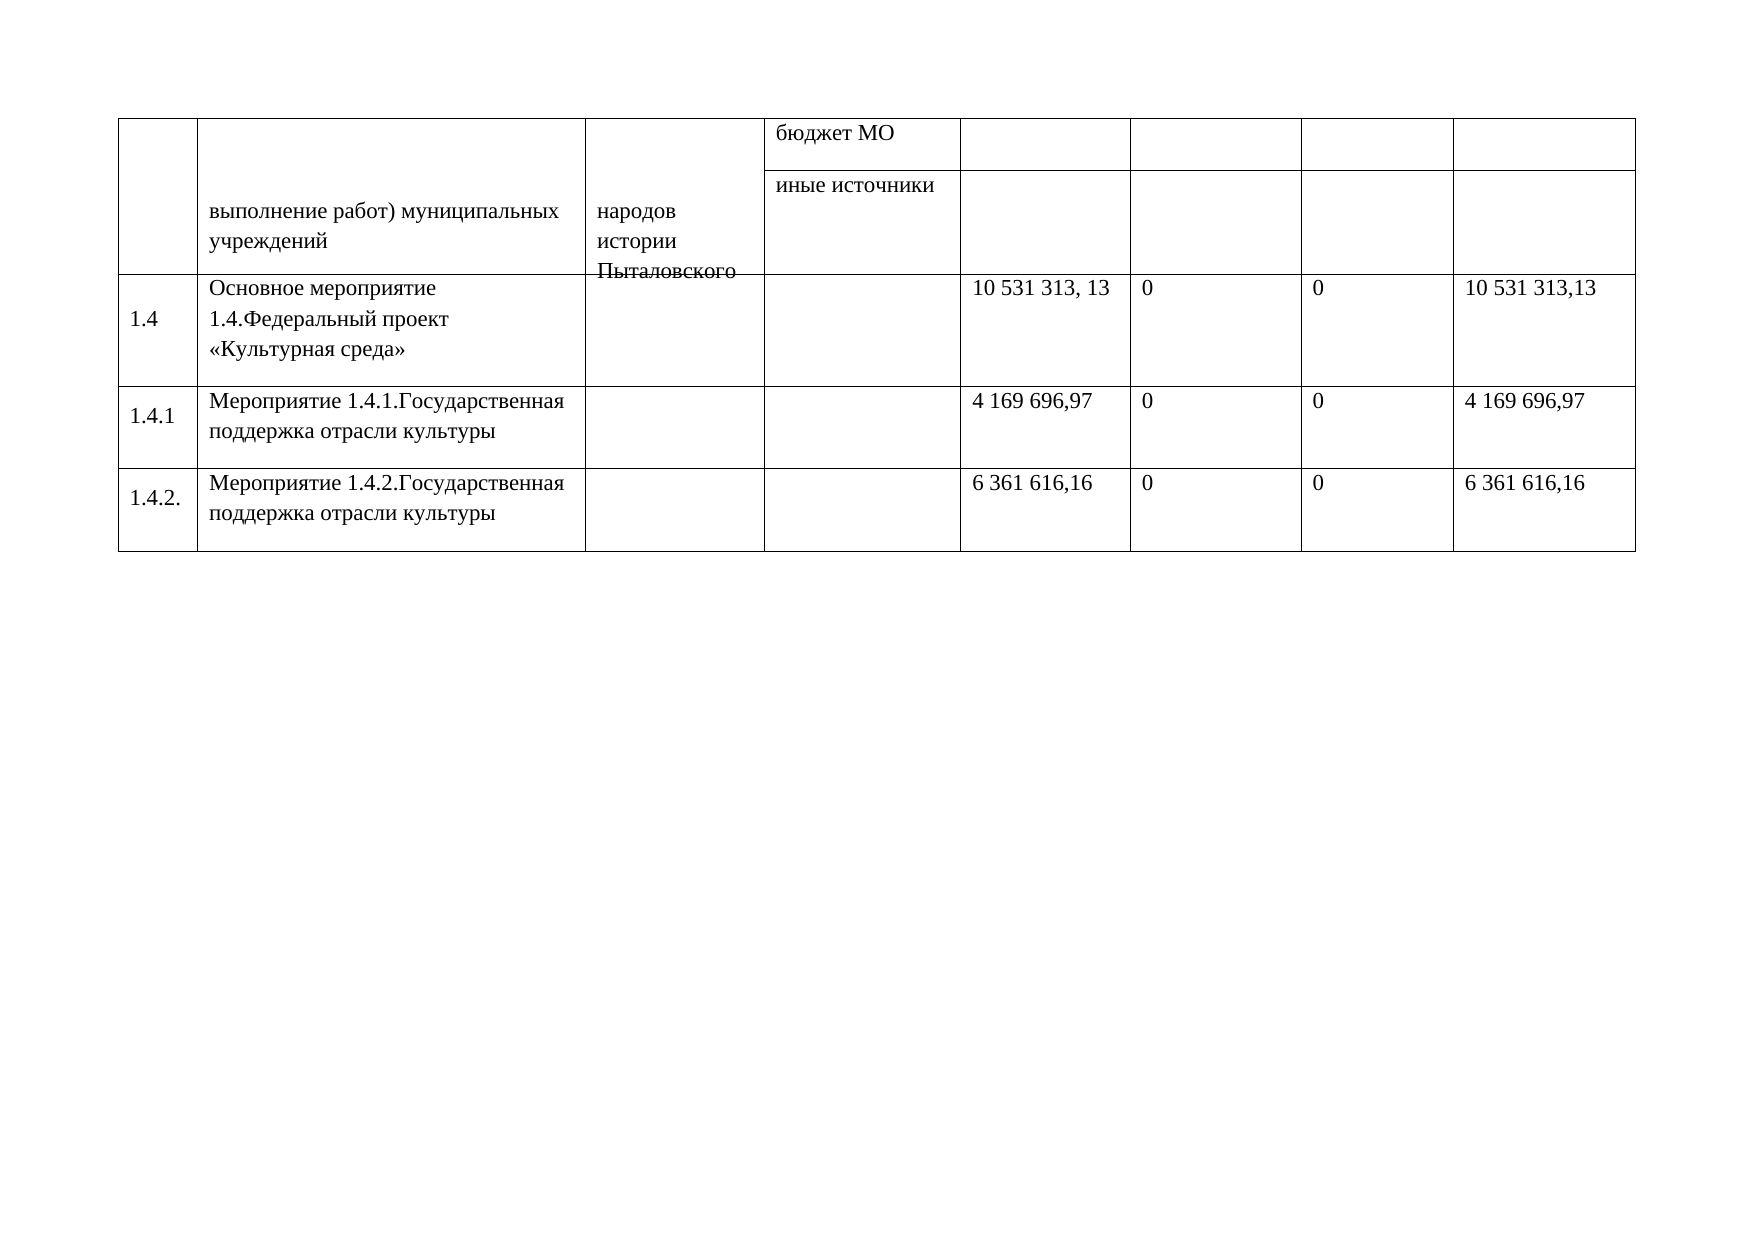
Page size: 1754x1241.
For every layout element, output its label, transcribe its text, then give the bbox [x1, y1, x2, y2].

table_cell 10 531 313, 13 [961, 275, 1130, 386]
table_cell [1131, 171, 1301, 273]
table_cell 0 [1302, 387, 1453, 468]
table_cell 1.4 [119, 275, 197, 386]
table_cell [586, 387, 764, 468]
table_cell 0 [1302, 469, 1453, 551]
table_cell [961, 171, 1130, 273]
table_cell 0 [1131, 275, 1301, 386]
table_cell иные источники [765, 171, 960, 273]
table_cell [586, 469, 764, 551]
table_cell 6 361 616,16 [1454, 469, 1635, 551]
table_cell [1454, 119, 1635, 170]
table_cell бюджет МО [765, 119, 960, 170]
table_cell [765, 469, 960, 551]
table_cell [1302, 171, 1453, 273]
table_cell 0 [1302, 275, 1453, 386]
table_cell [1302, 119, 1453, 170]
table_cell [765, 387, 960, 468]
table_cell Мероприятие 1.4.1.Государственная поддержка отрасли культуры [198, 387, 585, 468]
table_cell [1131, 119, 1301, 170]
table_cell 4 169 696,97 [961, 387, 1130, 468]
table_cell 0 [1131, 387, 1301, 468]
table_cell Мероприятие 1.4.2.Государственная поддержка отрасли культуры [198, 469, 585, 551]
table_cell 10 531 313,13 [1454, 275, 1635, 386]
table_cell 0 [1131, 469, 1301, 551]
table_cell [586, 275, 764, 386]
table_cell 1.4.1 [119, 387, 197, 468]
table_cell 1.4.2. [119, 469, 197, 551]
table_cell 6 361 616,16 [961, 469, 1130, 551]
table_cell [961, 119, 1130, 170]
table_cell Основное мероприятие 1.4.Федеральный проект «Культурная среда» [198, 275, 585, 386]
table_cell [1454, 171, 1635, 273]
table_cell 4 169 696,97 [1454, 387, 1635, 468]
table_cell [765, 275, 960, 386]
